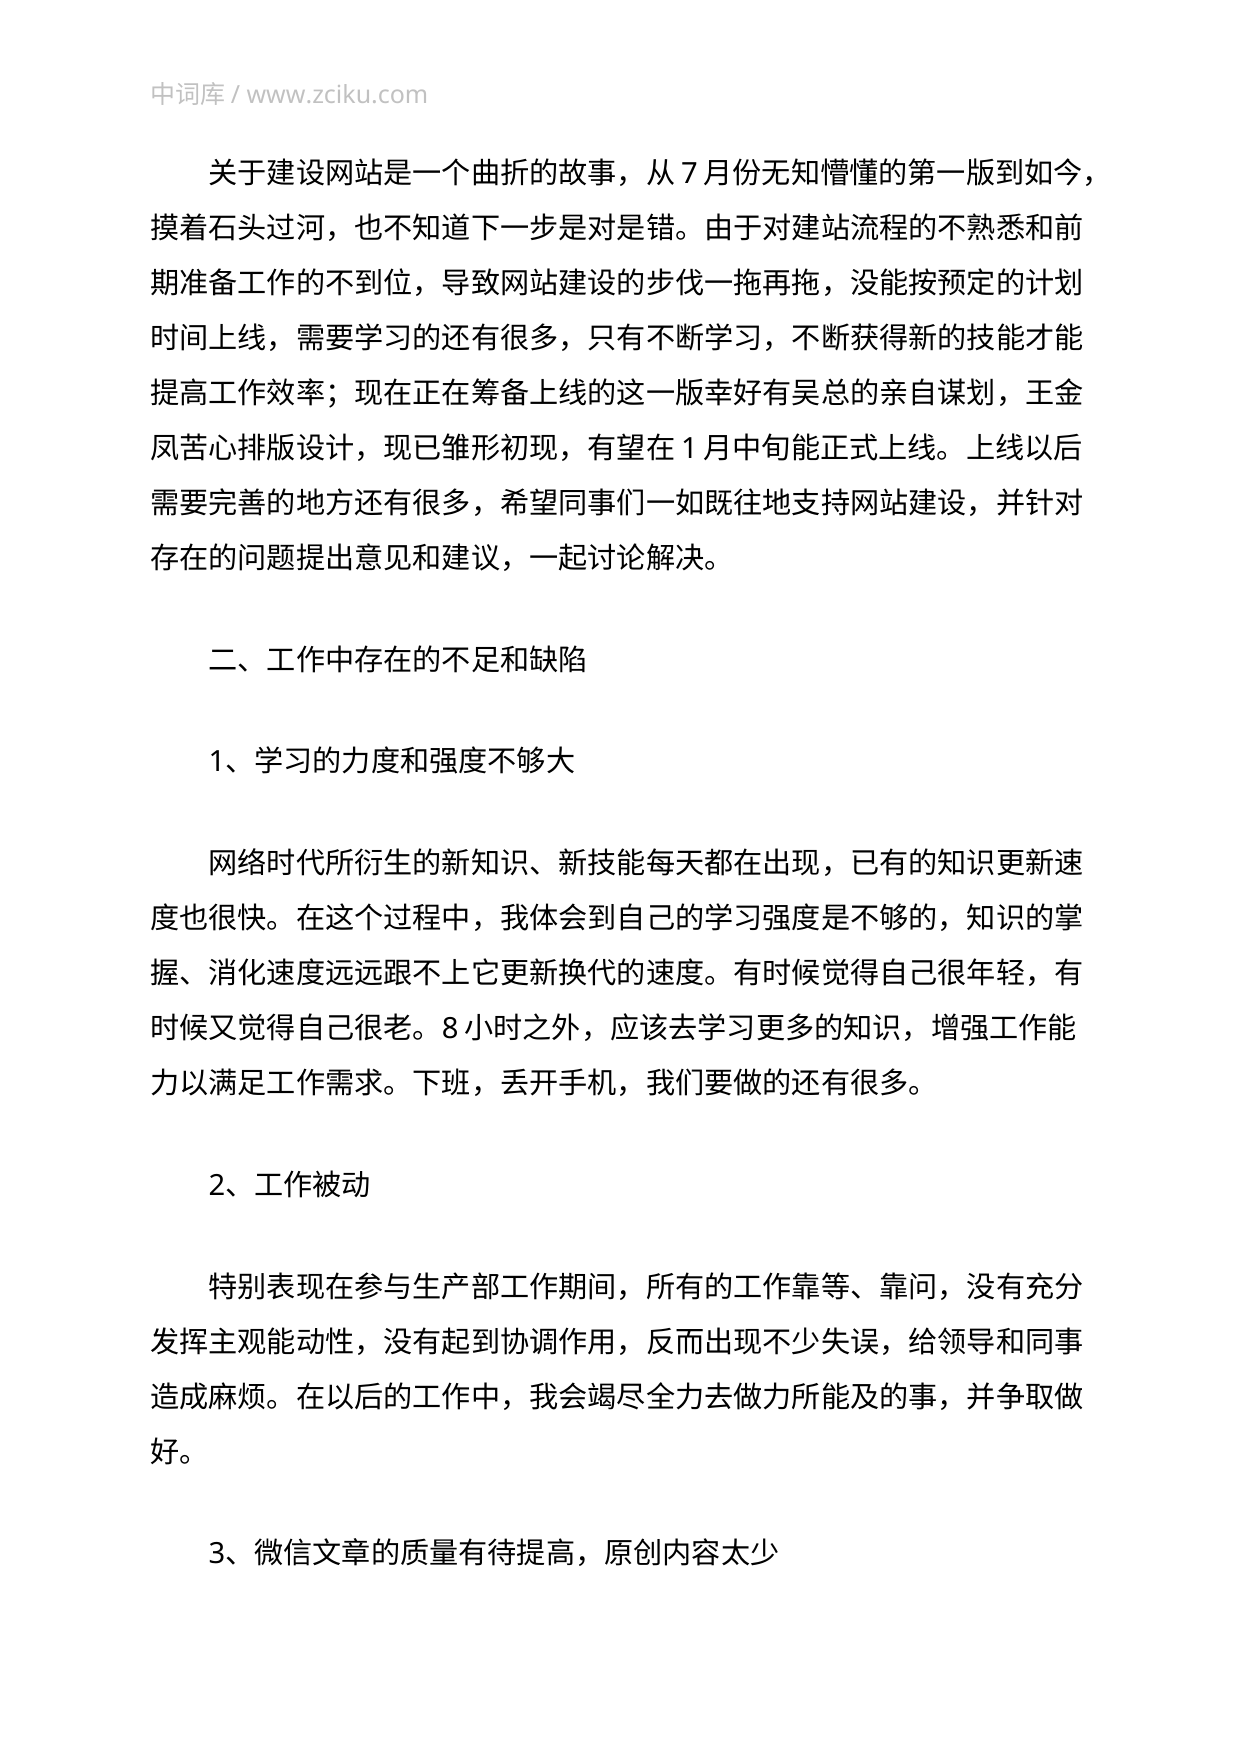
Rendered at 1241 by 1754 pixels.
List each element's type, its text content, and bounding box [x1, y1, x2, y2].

text 特别表现在参与生产部工作期间，所有的工作靠等、靠问，没有充分发挥主观能动性，没有起到协调作用，反而出现不少失误，给领导和同事造成麻烦。在以后的工作中，我会竭尽全力去做力所能及的事，并争取做好。 [150, 1263, 1090, 1470]
text 网络时代所衍生的新知识、新技能每天都在出现，已有的知识更新速度也很快。在这个过程中，我体会到自己的学习强度是不够的，知识的掌握、消化速度远远跟不上它更新换代的速度。有时候觉得自己很年轻，有时候又觉得自己很老。8小时之外，应该去学习更多的知识，增强工作能力以满足工作需求。下班，丢开手机，我们要做的还有很多。 [150, 840, 1090, 1102]
text 1、学习的力度和强度不够大 [150, 738, 1090, 780]
text 2、工作被动 [150, 1161, 1090, 1204]
text 二、工作中存在的不足和缺陷 [150, 636, 1090, 678]
text 3、微信文章的质量有待提高，原创内容太少 [150, 1530, 1090, 1572]
text 关于建设网站是一个曲折的故事，从7月份无知懵懂的第一版到如今，摸着石头过河，也不知道下一步是对是错。由于对建站流程的不熟悉和前期准备工作的不到位，导致网站建设的步伐一拖再拖，没能按预定的计划时间上线，需要学习的还有很多，只有不断学习，不断获得新的技能才能提高工作效率；现在正在筹备上线的这一版幸好有吴总的亲自谋划，王金凤苦心排版设计，现已雏形初现，有望在1月中旬能正式上线。上线以后需要完善的地方还有很多，希望同事们一如既往地支持网站建设，并针对存在的问题提出意见和建议，一起讨论解决。 [150, 150, 1090, 577]
